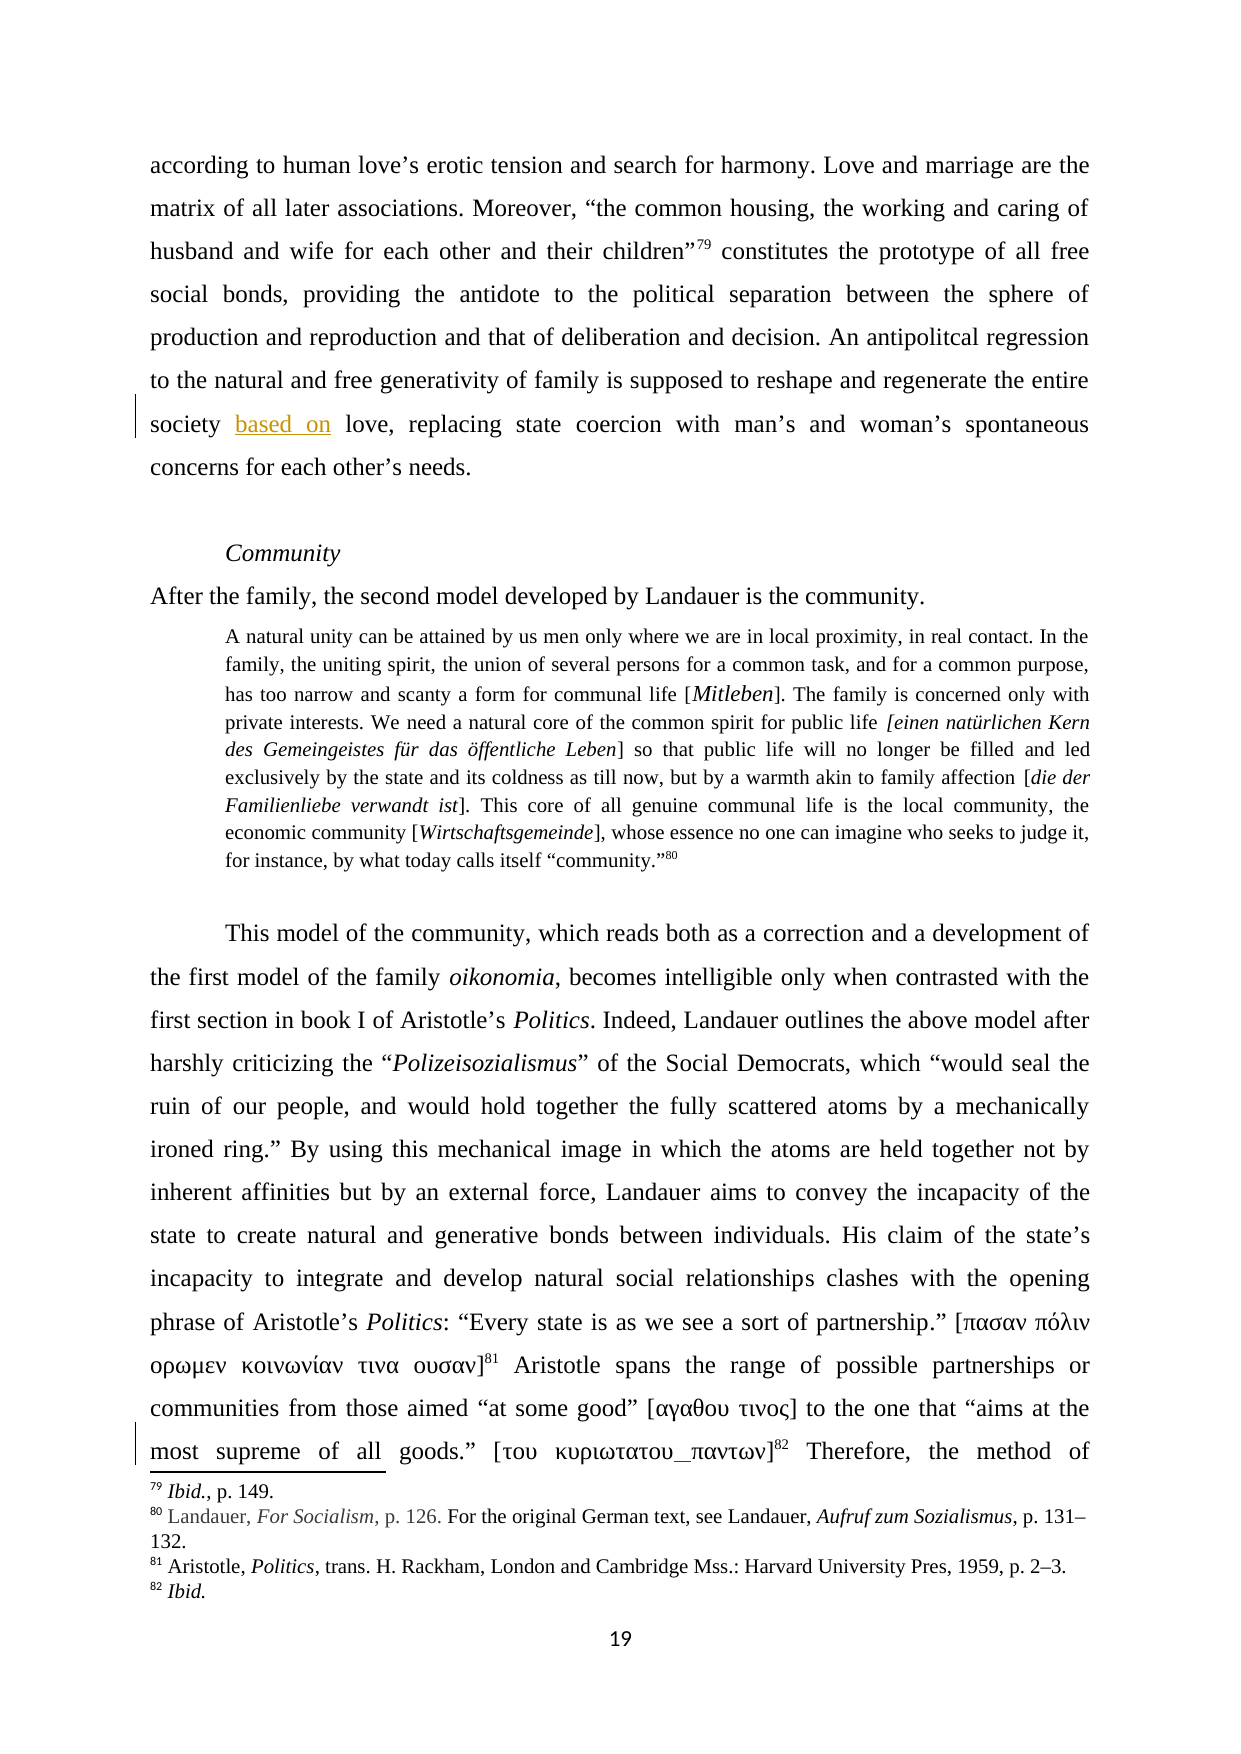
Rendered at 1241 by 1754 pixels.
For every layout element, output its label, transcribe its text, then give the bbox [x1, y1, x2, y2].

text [150, 918, 1090, 1465]
text Community [150, 538, 1090, 567]
text After the family, the second model developed by Landauer is the community. [150, 581, 1090, 610]
text A natural unity can be attained by us men only where we are in local proximity, in real contact. In the family, the uniting spirit, the union of several persons for a common task, and for a common purpose, has too narrow and scanty a form for communal life [Mitleben]. The family is concerned only with private interests. We need a natural core of the common spirit for public life [einen natürlichen Kern des Gemeingeistes für das öffentliche Leben] so that public life will no longer be filled and led exclusively by the state and its coldness as till now, but by a warmth akin to family affection [die der Familienliebe verwandt ist]. This core of all genuine communal life is the local community, the economic community [Wirtschaftsgemeinde], whose essence no one can imagine who seeks to judge it, for instance, by what today calls itself “community.” [225, 624, 1090, 872]
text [150, 150, 1090, 481]
